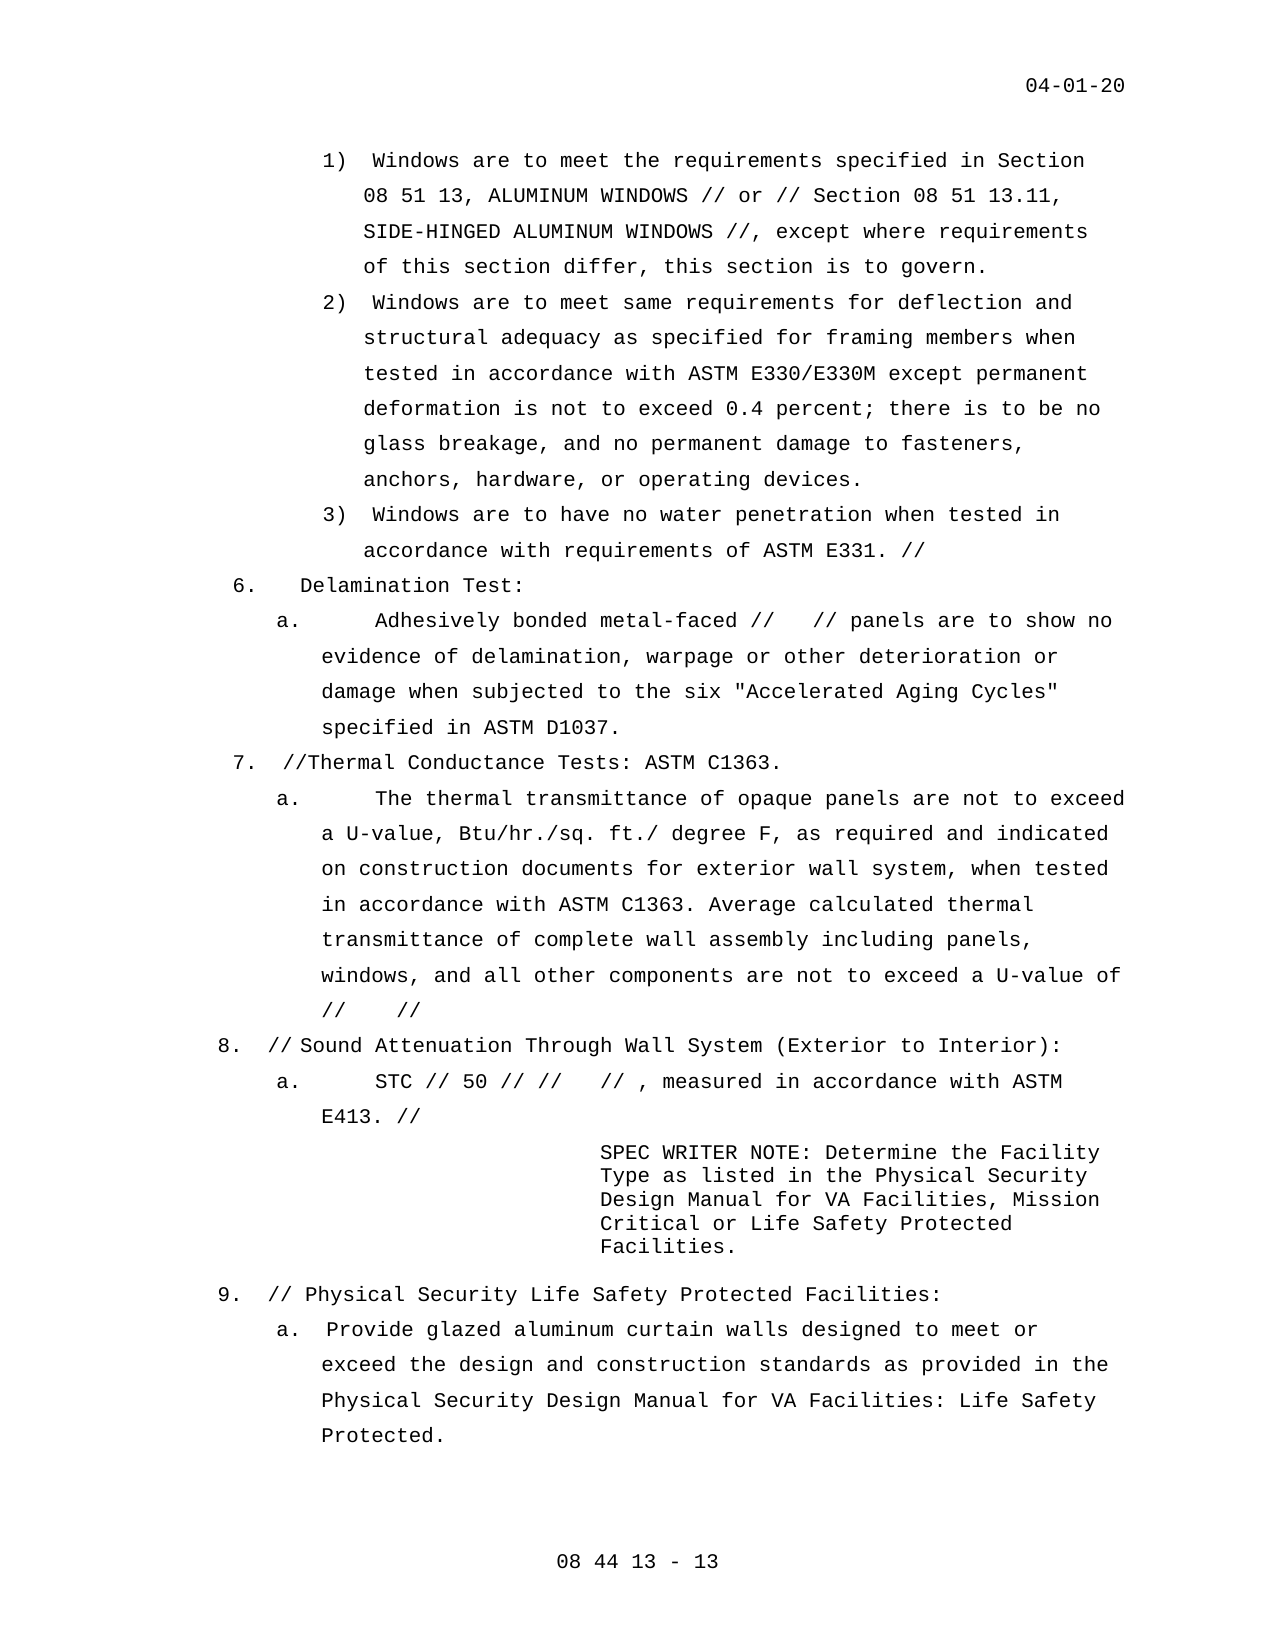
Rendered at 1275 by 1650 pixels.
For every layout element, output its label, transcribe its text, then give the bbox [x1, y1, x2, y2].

list Windows are to meet same requirements for deflection and structural adequacy as specified for framing members when tested in accordance with ASTM E330/E330M except permanent deformation is not to exceed 0.4 percent; there is to be no glass breakage, and no permanent damage to fasteners, anchors, hardware, or operating devices. [322, 292, 1125, 492]
list Windows are to have no water penetration when tested in accordance with requirements of ASTM E331. // [322, 504, 1125, 563]
list Windows are to meet the requirements specified in Section 08 51 13, ALUMINUM WINDOWS // or // Section 08 51 13.11, SIDE-HINGED ALUMINUM WINDOWS //, except where requirements of this section differ, this section is to govern. [322, 150, 1125, 280]
text SPEC WRITER NOTE: Determine the Facility Type as listed in the Physical Security Design Manual for VA Facilities, Mission Critical or Life Safety Protected Facilities. [600, 1142, 1125, 1260]
list Delamination Test: [232, 575, 1125, 599]
list Adhesively bonded metal-faced // // panels are to show no evidence of delamination, warpage or other deterioration or damage when subjected to the six "Accelerated Aging Cycles" specified in ASTM D1037. [276, 610, 1125, 740]
list Provide glazed aluminum curtain walls designed to meet or exceed the design and construction standards as provided in the Physical Security Design Manual for VA Facilities: Life Safety Protected. [276, 1319, 1125, 1449]
list // Physical Security Life Safety Protected Facilities: [217, 1283, 1125, 1307]
list The thermal transmittance of opaque panels are not to exceed a U-value, Btu/hr./sq. ft./ degree F, as required and indicated on construction documents for exterior wall system, when tested in accordance with ASTM C1363. Average calculated thermal transmittance of complete wall assembly including panels, windows, and all other components are not to exceed a U-value of // // [276, 787, 1125, 1024]
list // Sound Attenuation Through Wall System (Exterior to Interior): [217, 1035, 1125, 1059]
list //Thermal Conductance Tests: ASTM C1363. [232, 752, 1125, 776]
list STC // 50 // // // , measured in accordance with ASTM E413. // [276, 1071, 1125, 1130]
